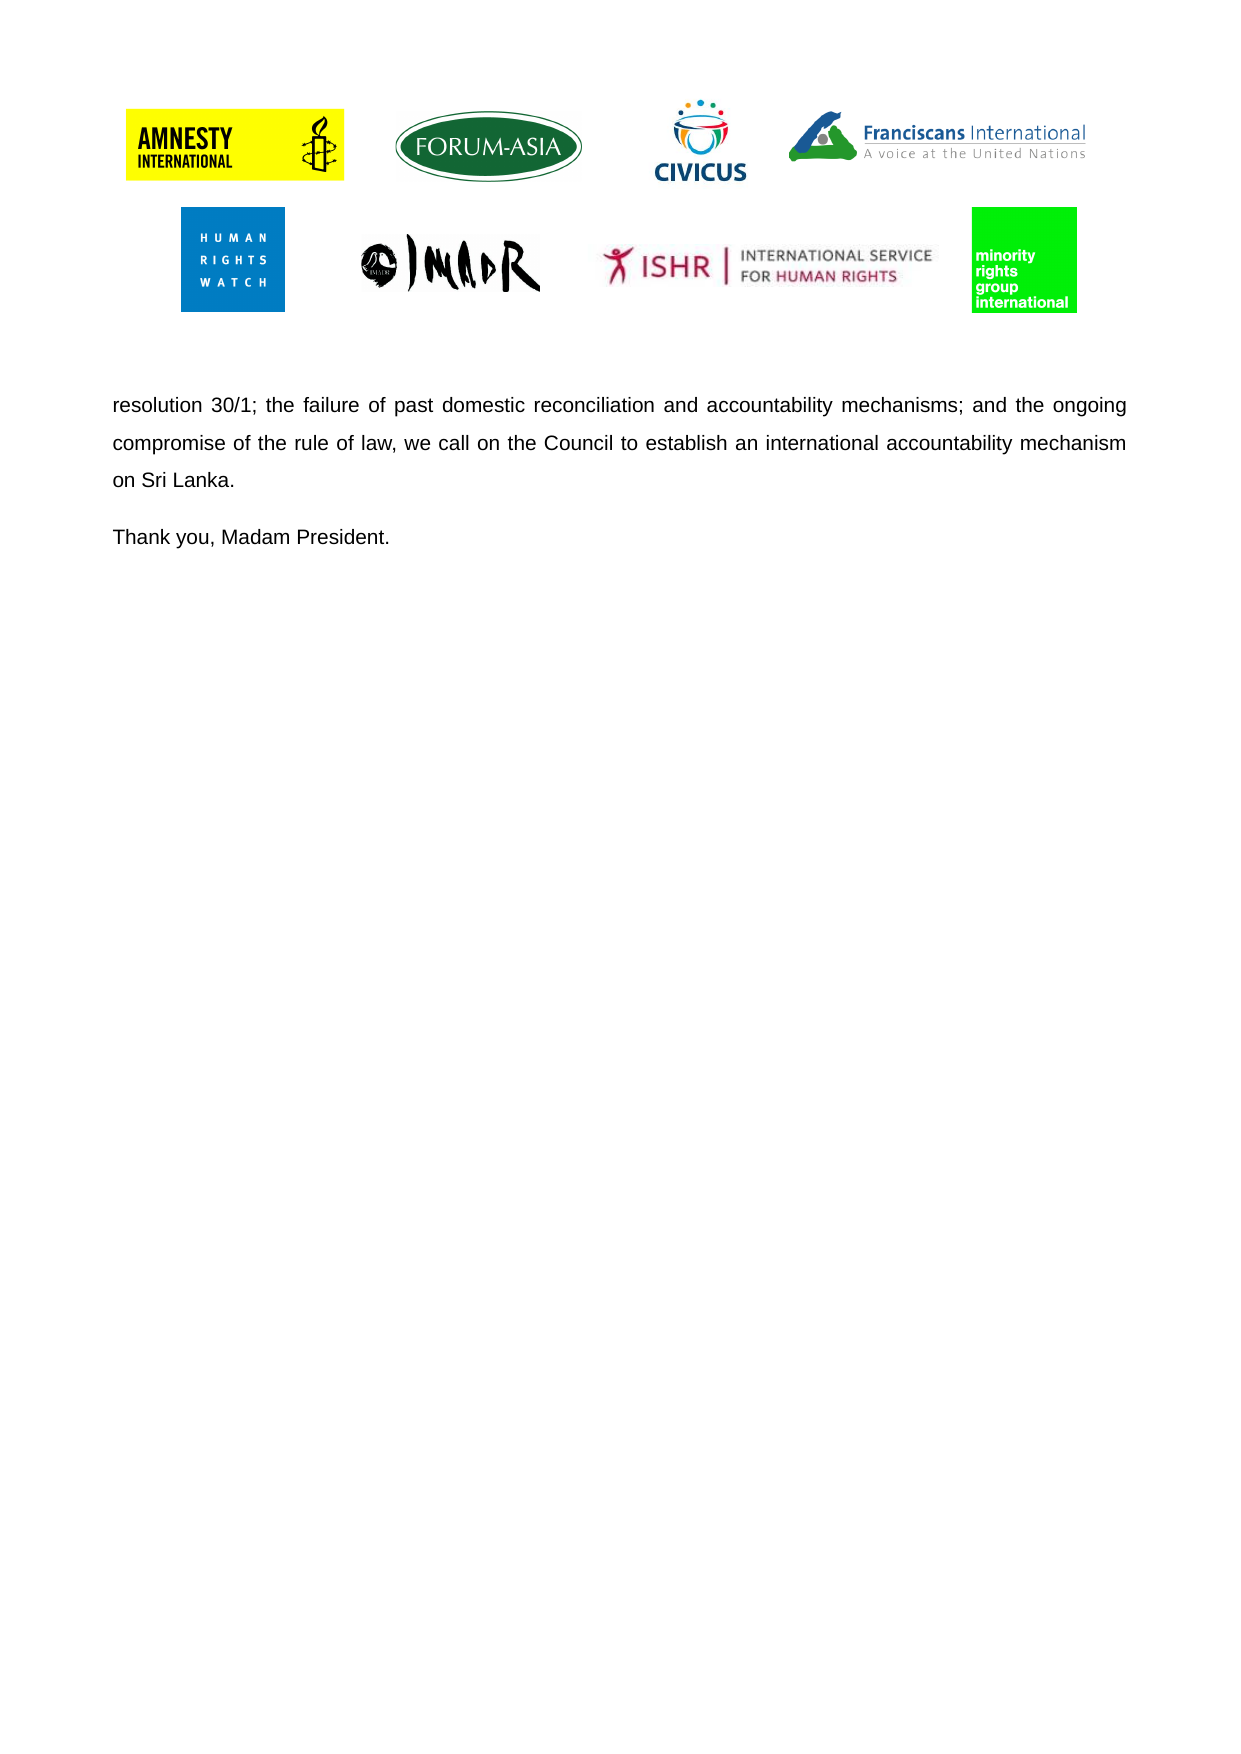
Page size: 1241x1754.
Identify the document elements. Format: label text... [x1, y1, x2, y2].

picture [125, 108, 345, 181]
picture [971, 207, 1077, 313]
text Thank you, Madam President. [112, 518, 1128, 555]
picture [181, 207, 285, 312]
picture [587, 244, 948, 287]
picture [361, 234, 540, 292]
picture [640, 90, 767, 193]
picture [789, 110, 1109, 167]
picture [395, 111, 582, 182]
